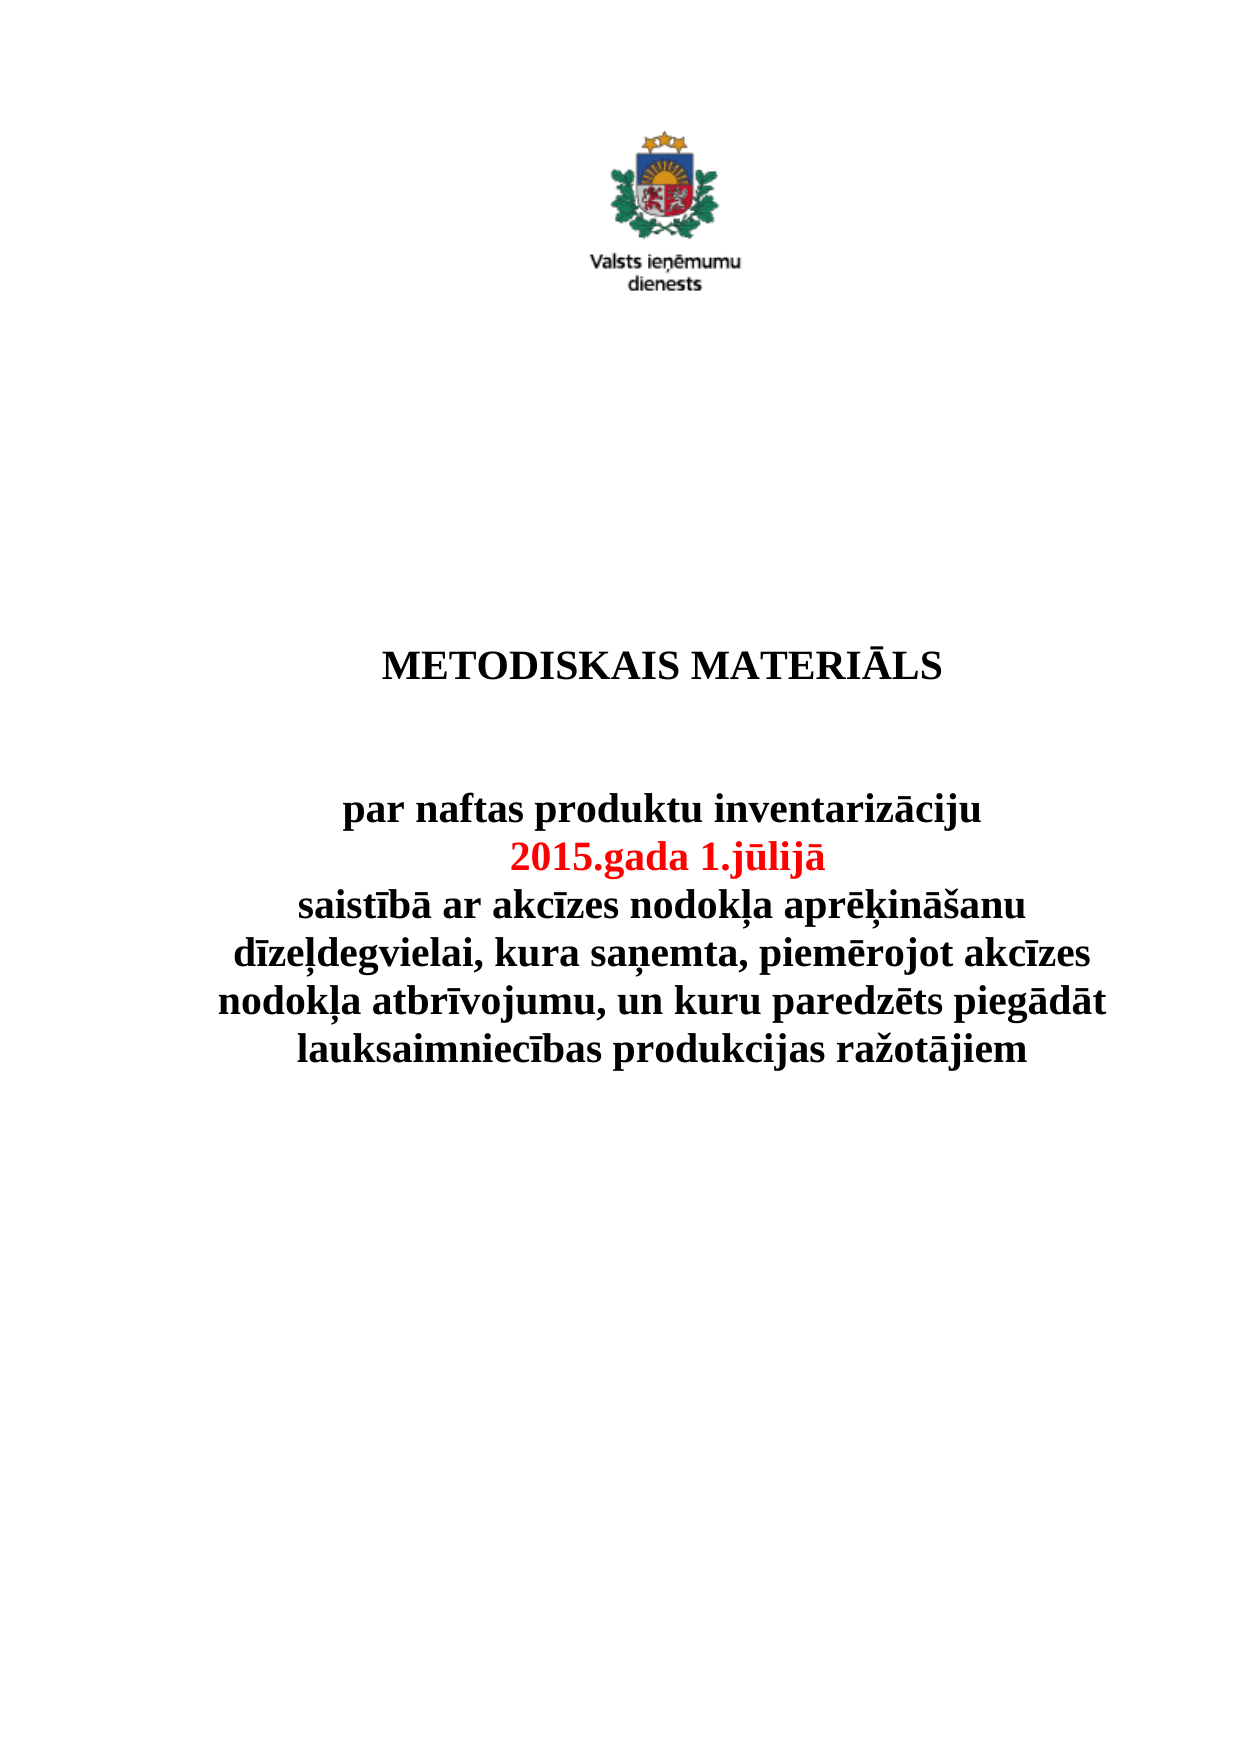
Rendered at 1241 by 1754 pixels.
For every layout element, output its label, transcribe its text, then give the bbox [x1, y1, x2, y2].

text par naftas produktu inventarizāciju [187, 784, 1137, 832]
text saistībā ar akcīzes nodokļa aprēķināšanu dīzeļdegvielai, kura saņemta, piemērojot akcīzes nodokļa atbrīvojumu, un kuru paredzēts piegādāt lauksaimniecības produkcijas ražotājiem [187, 880, 1137, 1071]
picture [573, 131, 751, 305]
text METODISKAIS MATERIĀLS [187, 640, 1137, 688]
text 2015.gada 1.jūlijā [187, 832, 1137, 880]
